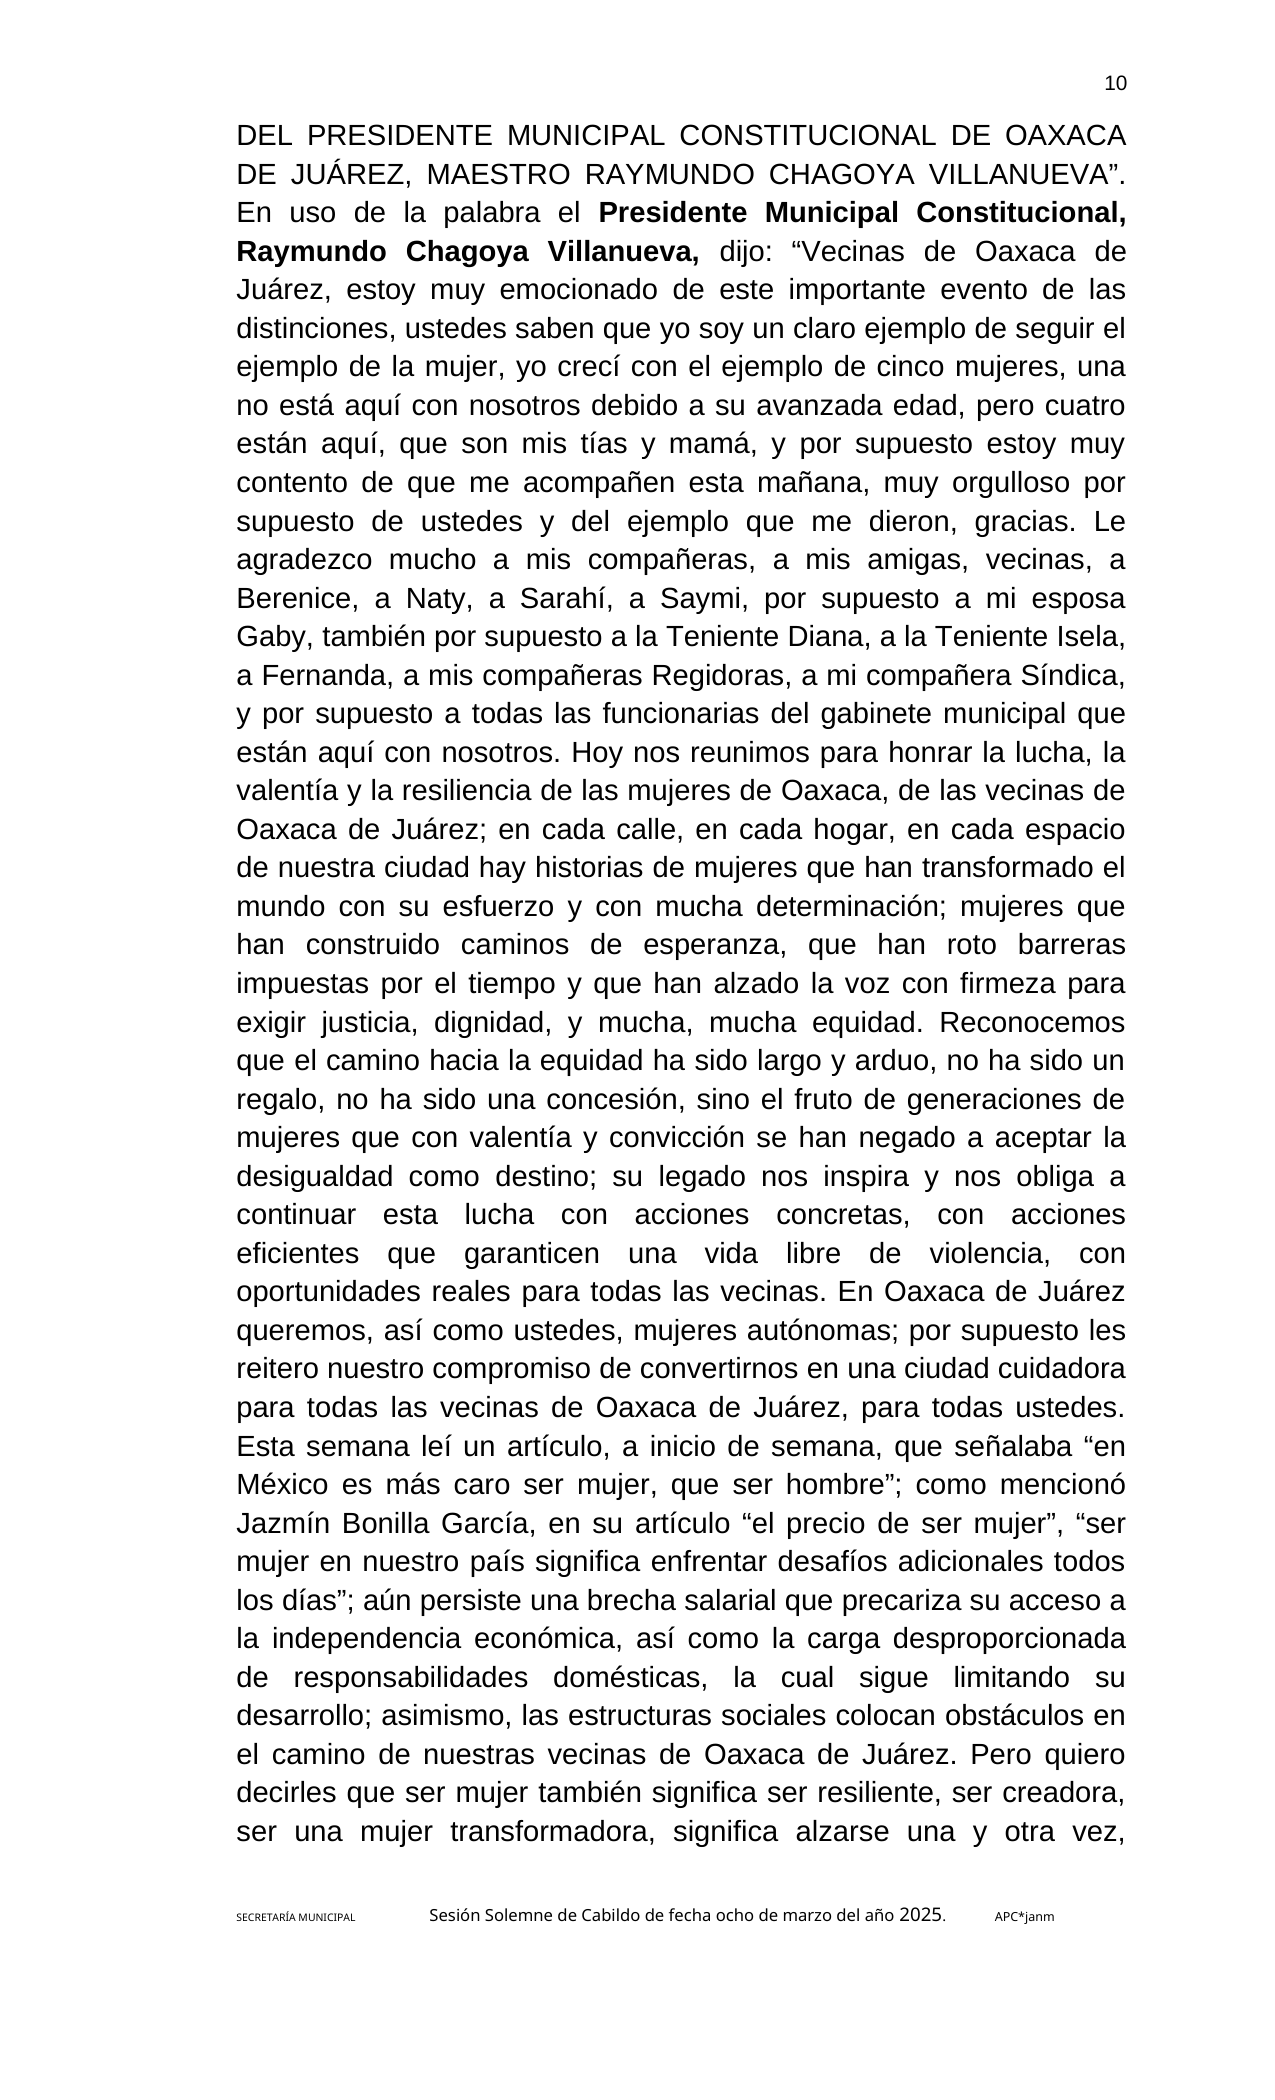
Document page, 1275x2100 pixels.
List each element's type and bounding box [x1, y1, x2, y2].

text [236, 118, 1127, 1847]
